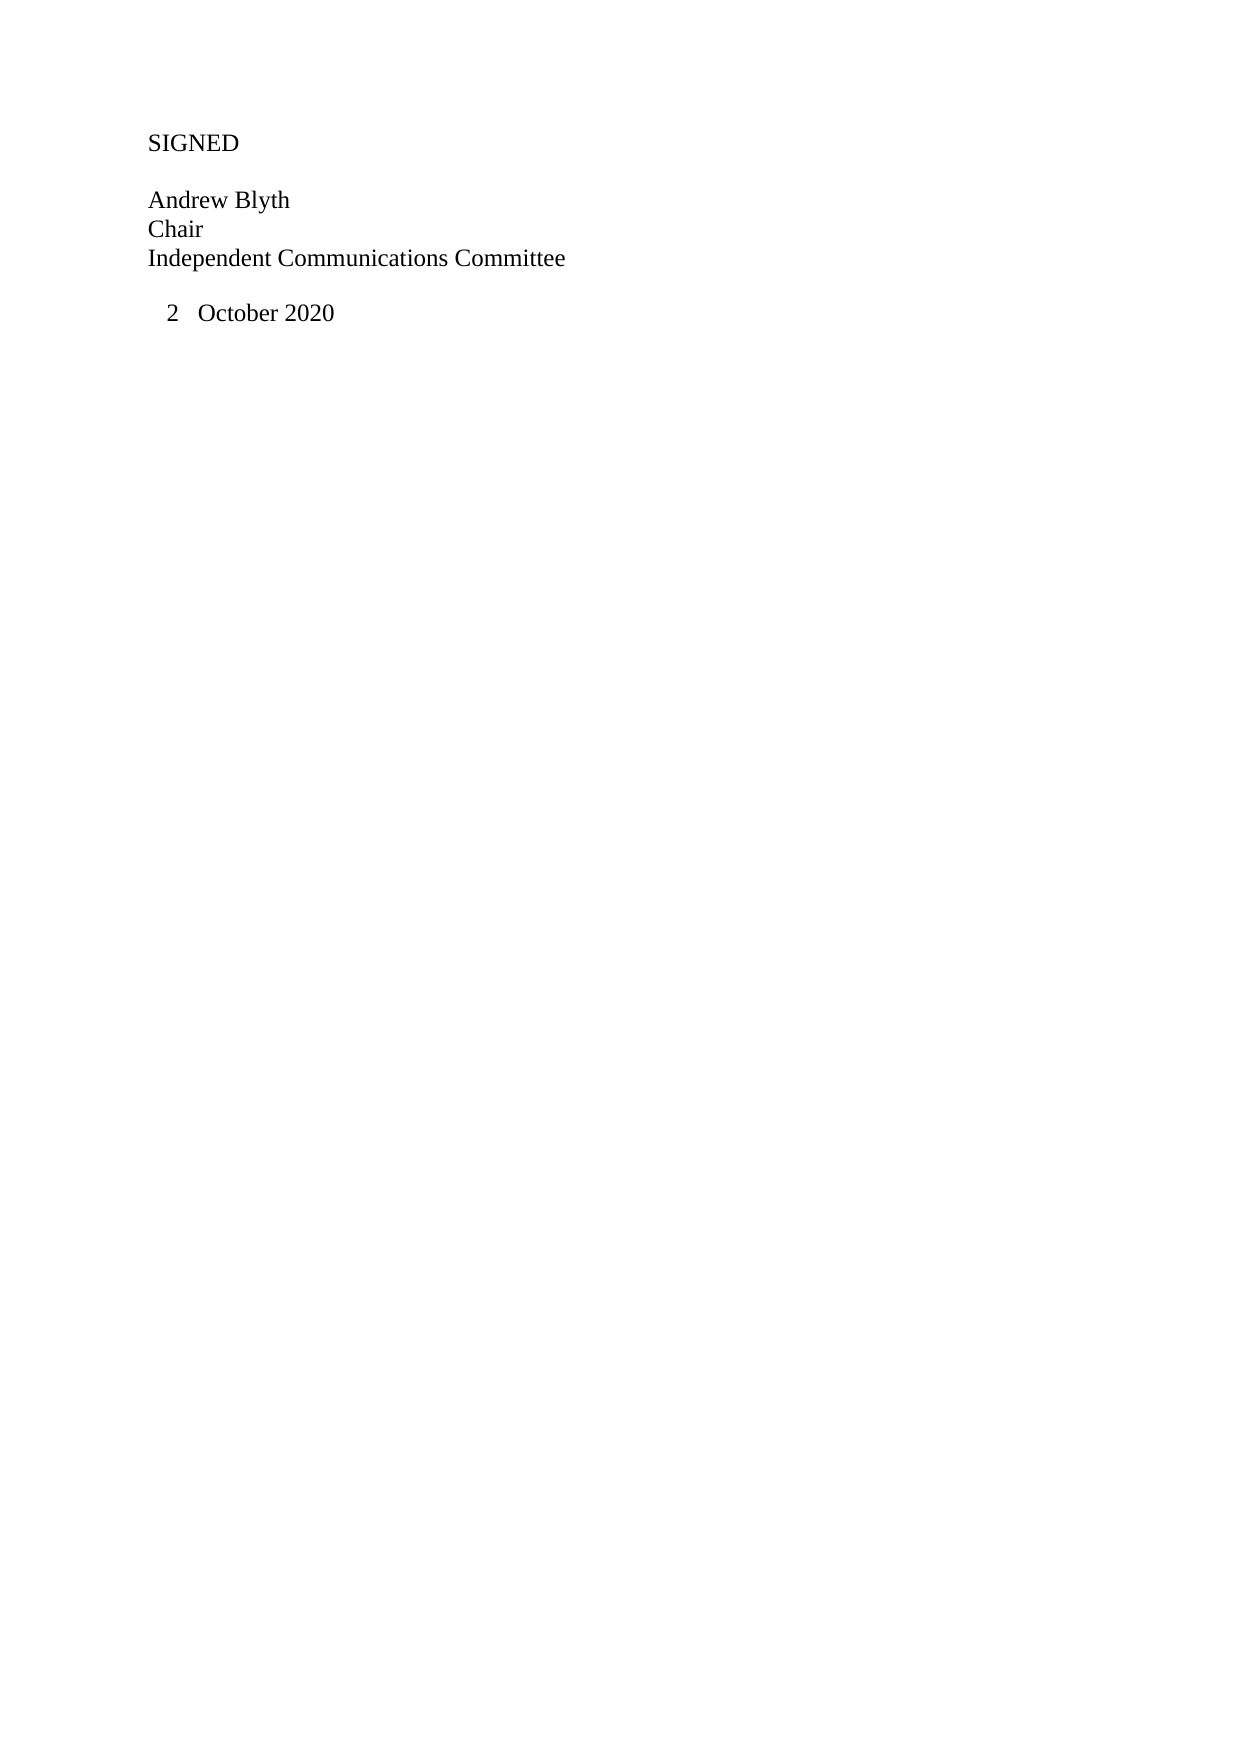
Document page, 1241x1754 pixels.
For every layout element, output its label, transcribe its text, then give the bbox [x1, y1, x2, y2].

text Independent Communications Committee [148, 243, 1092, 272]
text Chair [148, 214, 1092, 243]
text 2 October 2020 [148, 298, 1092, 327]
text Andrew Blyth [148, 185, 1092, 214]
text SIGNED [148, 128, 1092, 157]
